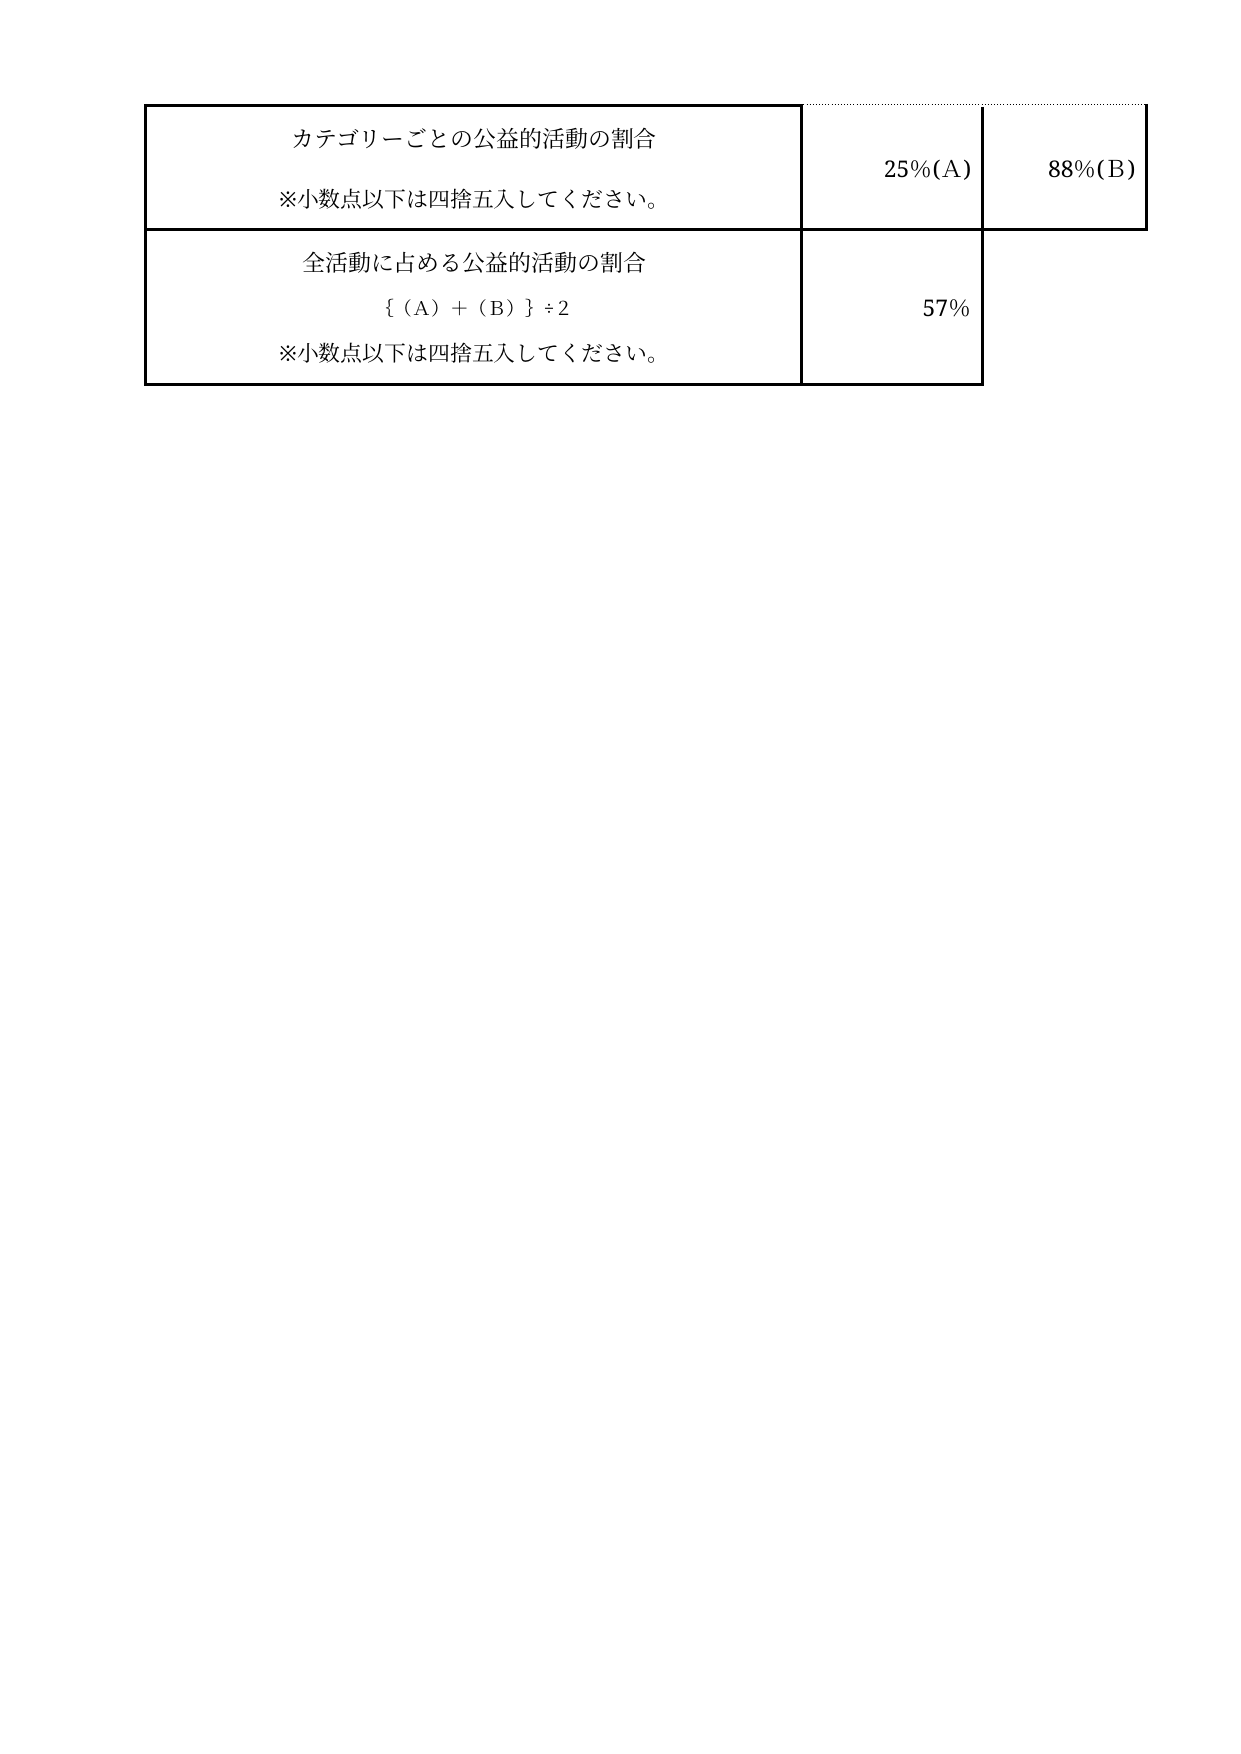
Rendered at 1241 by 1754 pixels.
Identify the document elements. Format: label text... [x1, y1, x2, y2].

table_cell 25％(Ａ) [803, 104, 982, 228]
table_cell 57％ [803, 231, 981, 383]
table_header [147, 107, 800, 228]
table_cell 88％(Ｂ) [982, 104, 1145, 228]
table_cell 全活動に占める公益的活動の割合 ｛（Ａ）＋（Ｂ）｝÷２ ※小数点以下は四捨五入してください。 [147, 231, 800, 383]
